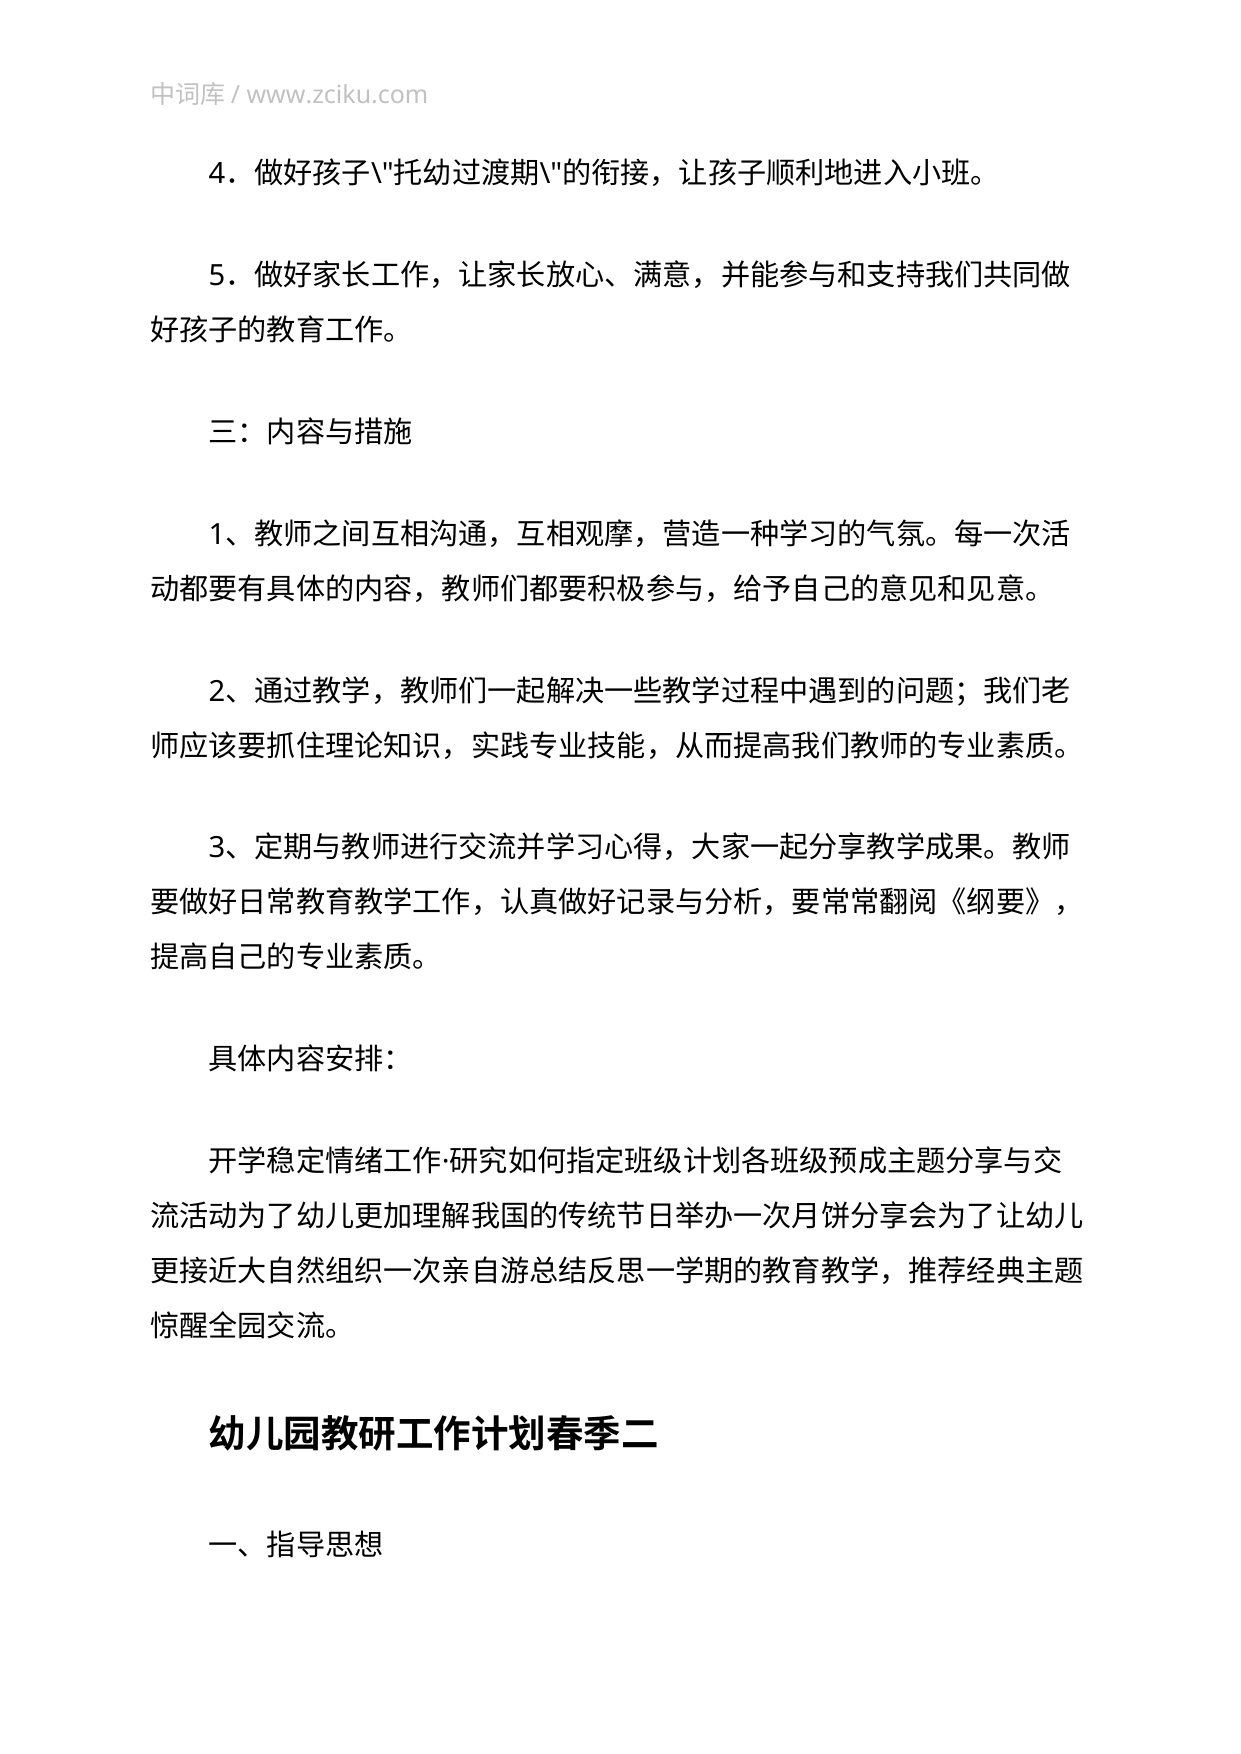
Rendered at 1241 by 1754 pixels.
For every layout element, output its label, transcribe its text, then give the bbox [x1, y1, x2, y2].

text 幼儿园教研工作计划春季二 [150, 1404, 1090, 1458]
text 具体内容安排： [150, 1036, 1090, 1078]
text 一、指导思想 [150, 1521, 1090, 1564]
text 2、通过教学，教师们一起解决一些教学过程中遇到的问题；我们老师应该要抓住理论知识，实践专业技能，从而提高我们教师的专业素质。 [150, 667, 1090, 764]
text 3、定期与教师进行交流并学习心得，大家一起分享教学成果。教师要做好日常教育教学工作，认真做好记录与分析，要常常翻阅《纲要》，提高自己的专业素质。 [150, 824, 1090, 976]
text 4．做好孩子\"托幼过渡期\"的衔接，让孩子顺利地进入小班。 [150, 150, 1090, 192]
text 三：内容与措施 [150, 409, 1090, 451]
text 1、教师之间互相沟通，互相观摩，营造一种学习的气氛。每一次活动都要有具体的内容，教师们都要积极参与，给予自己的意见和见意。 [150, 511, 1090, 608]
text 5．做好家长工作，让家长放心、满意，并能参与和支持我们共同做好孩子的教育工作。 [150, 252, 1090, 349]
text 开学稳定情绪工作·研究如何指定班级计划各班级预成主题分享与交流活动为了幼儿更加理解我国的传统节日举办一次月饼分享会为了让幼儿更接近大自然组织一次亲自游总结反思一学期的教育教学，推荐经典主题惊醒全园交流。 [150, 1137, 1090, 1344]
